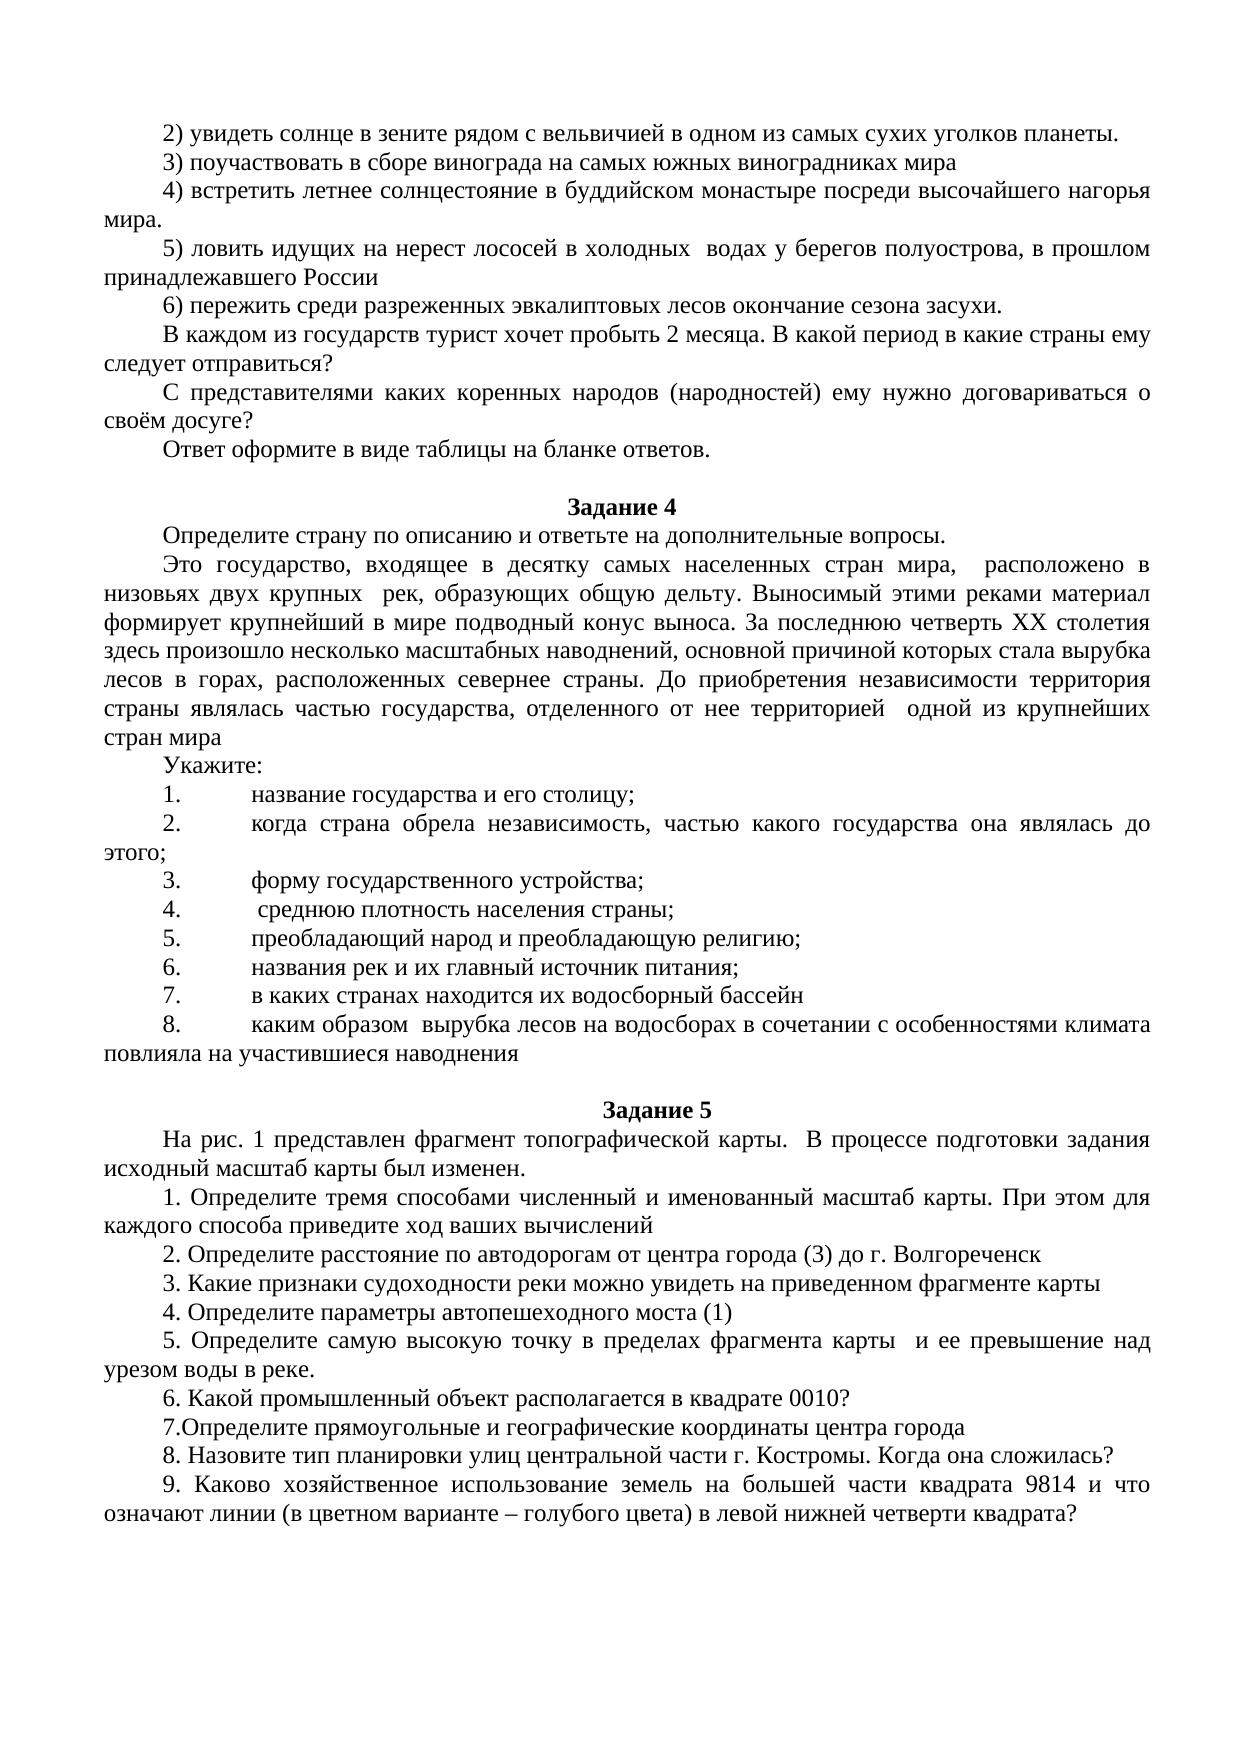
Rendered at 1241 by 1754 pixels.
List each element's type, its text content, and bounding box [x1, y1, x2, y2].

text 9. Каково хозяйственное использование земель на большей части квадрата 9814 и что означают линии (в цветном варианте – голубого цвета) в левой нижней четверти квадрата? [103, 1469, 1152, 1527]
text Определите страну по описанию и ответьте на дополнительные вопросы. [103, 521, 1152, 549]
list каким образом вырубка лесов на водосборах в сочетании с особенностями климата повлияла на участившиеся наводнения [103, 1009, 1152, 1067]
list названия рек и их главный источник питания; [103, 952, 1152, 981]
text Это государство, входящее в десятку самых населенных стран мира, расположено в низовьях двух крупных рек, образующих общую дельту. Выносимый этими реками материал формирует крупнейший в мире подводный конус выноса. За последнюю четверть ХХ столетия здесь произошло несколько масштабных наводнений, основной причиной которых стала вырубка лесов в горах, расположенных севернее страны. До приобретения независимости территория страны являлась частью государства, отделенного от нее территорией одной из крупнейших стран мира [103, 549, 1152, 751]
text Укажите: [103, 751, 1152, 779]
list преобладающий народ и преобладающую религию; [103, 923, 1152, 952]
list когда страна обрела независимость, частью какого государства она являлась до этого; [103, 808, 1152, 866]
text Ответ оформите в виде таблицы на бланке ответов. [103, 434, 1152, 463]
text 6) пережить среди разреженных эвкалиптовых лесов окончание сезона засухи. [103, 291, 1152, 319]
list название государства и его столицу; [103, 779, 1152, 808]
text Задание 4 [103, 492, 1140, 521]
text 2. Определите расстояние по автодорогам от центра города (3) до г. Волгореченск [103, 1239, 1152, 1268]
text В каждом из государств турист хочет пробыть 2 месяца. В какой период в какие страны ему следует отправиться? [103, 319, 1152, 377]
text 4. Определите параметры автопешеходного моста (1) [103, 1297, 1152, 1326]
text 6. Какой промышленный объект располагается в квадрате 0010? [103, 1383, 1152, 1412]
text 7.Определите прямоугольные и географические координаты центра города [103, 1412, 1152, 1441]
list форму государственного устройства; [103, 866, 1152, 894]
text 2) увидеть солнце в зените рядом с вельвичией в одном из самых сухих уголков планеты. [103, 118, 1152, 147]
text 5. Определите самую высокую точку в пределах фрагмента карты и ее превышение над урезом воды в реке. [103, 1326, 1152, 1383]
text 4) встретить летнее солнцестояние в буддийском монастыре посреди высочайшего нагорья мира. [103, 176, 1152, 233]
text 3. Какие признаки судоходности реки можно увидеть на приведенном фрагменте карты [103, 1268, 1152, 1297]
text На рис. 1 представлен фрагмент топографической карты. В процессе подготовки задания исходный масштаб карты был изменен. [103, 1124, 1152, 1182]
list в каких странах находится их водосборный бассейн [103, 981, 1152, 1009]
text С представителями каких коренных народов (народностей) ему нужно договариваться о своём досуге? [103, 377, 1152, 434]
text Задание 5 [103, 1096, 1152, 1124]
list среднюю плотность населения страны; [103, 894, 1152, 923]
text 3) поучаствовать в сборе винограда на самых южных виноградниках мира [103, 147, 1152, 176]
text 8. Назовите тип планировки улиц центральной части г. Костромы. Когда она сложилась? [103, 1441, 1152, 1469]
text 5) ловить идущих на нерест лососей в холодных водах у берегов полуострова, в прошлом принадлежавшего России [103, 233, 1152, 291]
text 1. Определите тремя способами численный и именованный масштаб карты. При этом для каждого способа приведите ход ваших вычислений [103, 1182, 1152, 1239]
